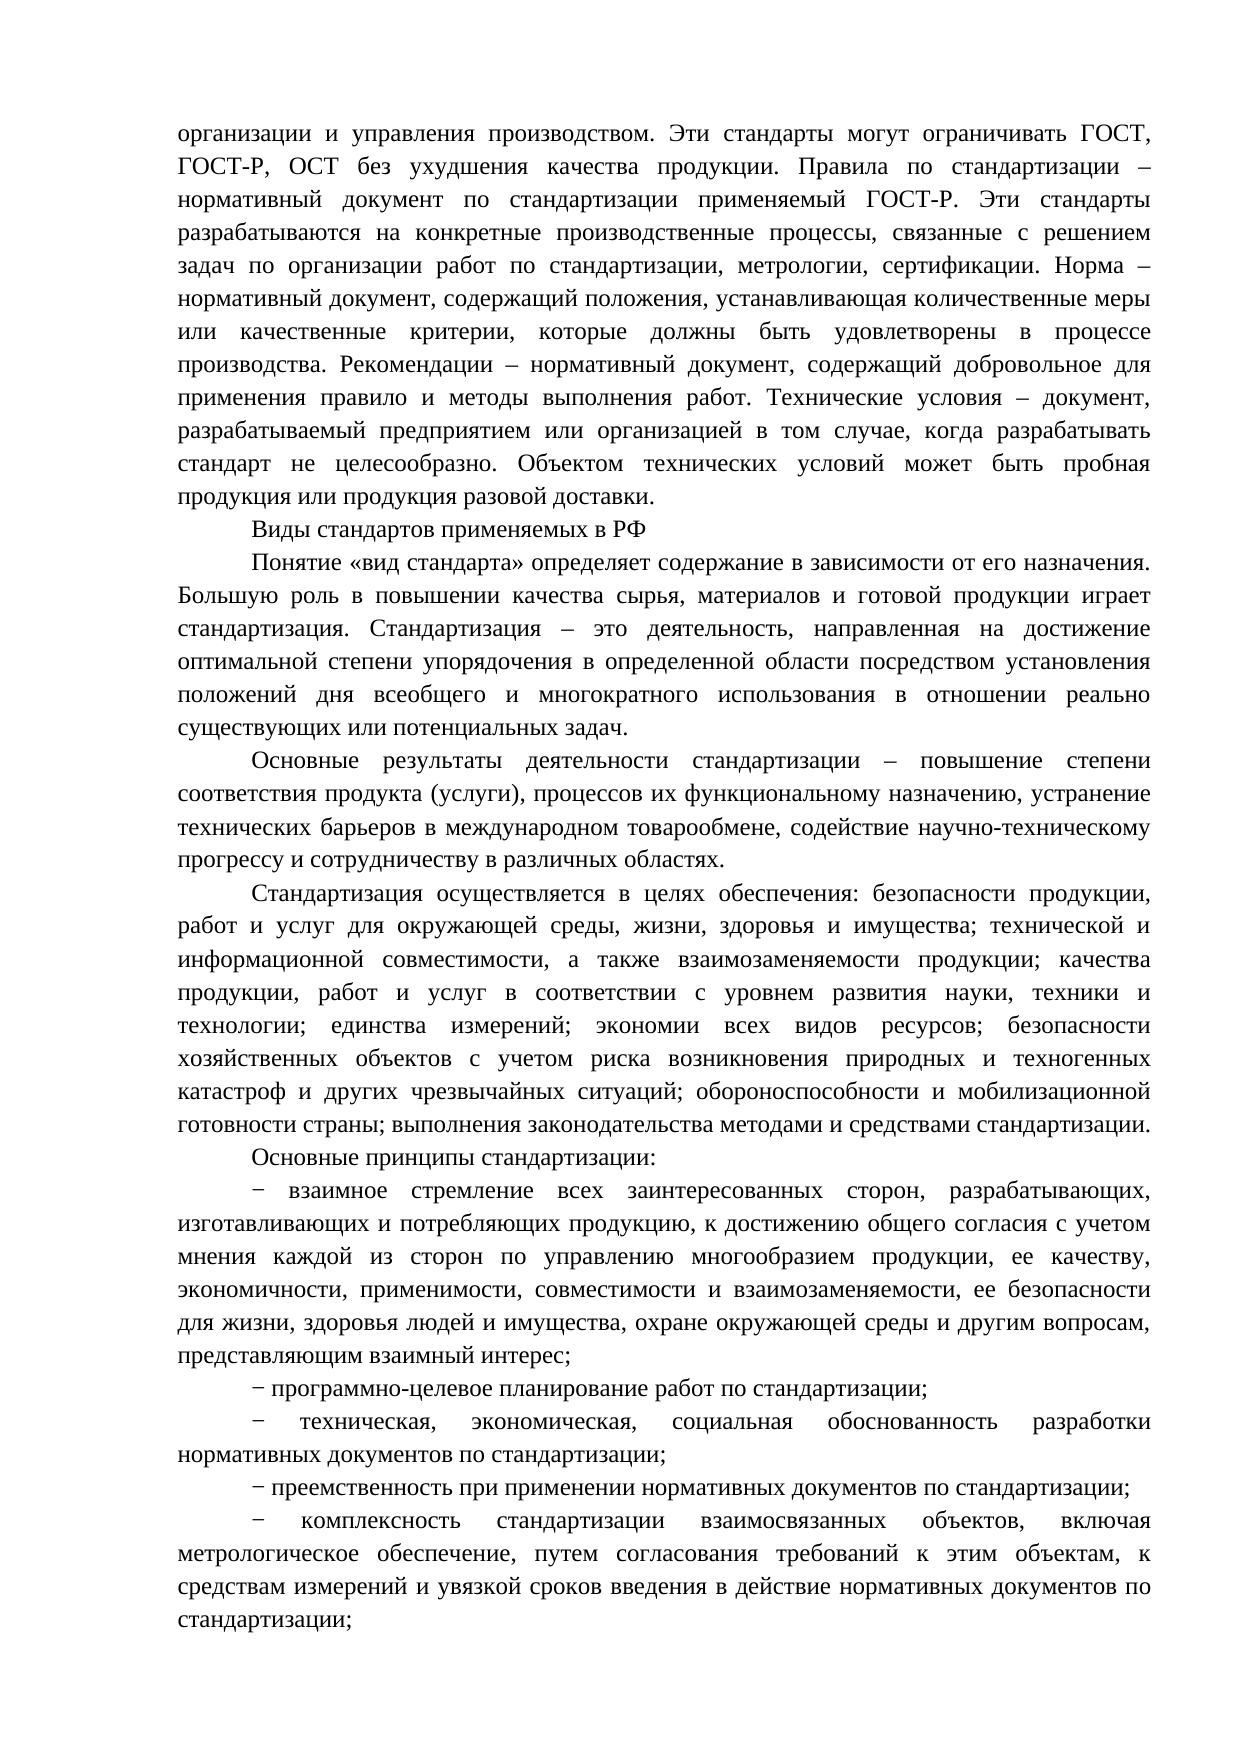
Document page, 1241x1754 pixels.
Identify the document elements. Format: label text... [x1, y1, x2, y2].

text − программно-целевое планирование работ по стандартизации; [177, 1373, 1152, 1402]
text Виды стандартов применяемых в РФ [177, 514, 1152, 543]
text Понятие «вид стандарта» определяет содержание в зависимости от его назначения. Большую роль в повышении качества сырья, материалов и готовой продукции играет стандартизация. Стандартизация – это деятельность, направленная на достижение оптимальной степени упорядочения в определенной области посредством установления положений дня всеобщего и многократного использования в отношении реально существующих или потенциальных задач. [177, 547, 1152, 741]
text − техническая, экономическая, социальная обоснованность разработки нормативных документов по стандартизации; [177, 1406, 1152, 1468]
text Основные результаты деятельности стандартизации – повышение степени соответствия продукта (услуги), процессов их функциональному назначению, устранение технических барьеров в международном товарообмене, содействие научно-техническому прогрессу и сотрудничеству в различных областях. [177, 746, 1152, 873]
text Стандартизация осуществляется в целях обеспечения: безопасности продукции, работ и услуг для окружающей среды, жизни, здоровья и имущества; технической и информационной совместимости, а также взаимозаменяемости продукции; качества продукции, работ и услуг в соответствии с уровнем развития науки, техники и технологии; единства измерений; экономии всех видов ресурсов; безопасности хозяйственных объектов с учетом риска возникновения природных и техногенных катастроф и других чрезвычайных ситуаций; обороноспособности и мобилизационной готовности страны; выполнения законодательства методами и средствами стандартизации. [177, 878, 1152, 1137]
text − преемственность при применении нормативных документов по стандартизации; [177, 1472, 1152, 1501]
text Основные принципы стандартизации: [177, 1142, 1152, 1171]
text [177, 118, 1152, 510]
text − комплексность стандартизации взаимосвязанных объектов, включая метрологическое обеспечение, путем согласования требований к этим объектам, к средствам измерений и увязкой сроков введения в действие нормативных документов по стандартизации; [177, 1505, 1152, 1633]
text − взаимное стремление всех заинтересованных сторон, разрабатывающих, изготавливающих и потребляющих продукцию, к достижению общего согласия с учетом мнения каждой из сторон по управлению многообразием продукции, ее качеству, экономичности, применимости, совместимости и взаимозаменяемости, ее безопасности для жизни, здоровья людей и имущества, охране окружающей среды и другим вопросам, представляющим взаимный интерес; [177, 1175, 1152, 1369]
